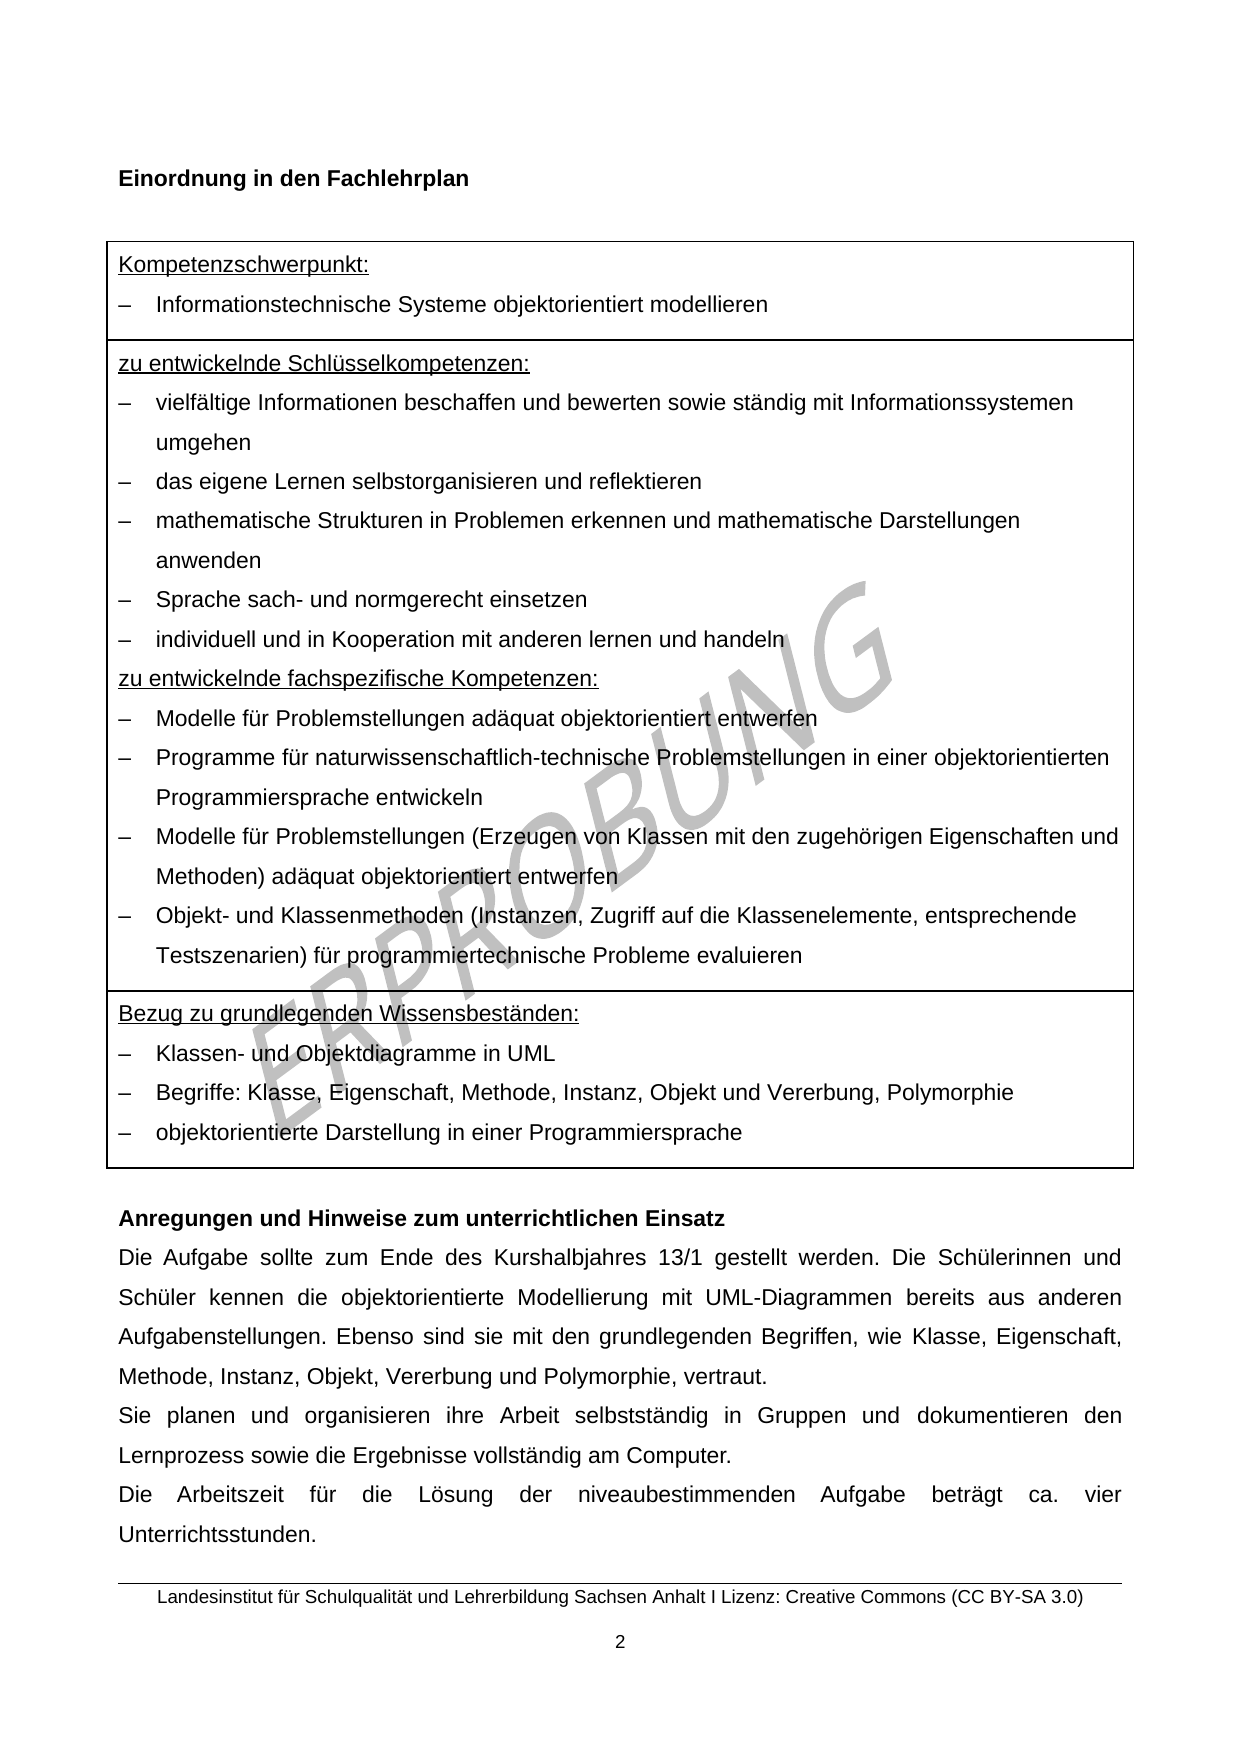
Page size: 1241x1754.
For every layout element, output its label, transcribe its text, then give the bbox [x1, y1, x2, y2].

text Die Arbeitszeit für die Lösung der niveaubestimmenden Aufgabe beträgt ca. vier Unterrichtsstunden. [118, 1481, 1122, 1547]
text Einordnung in den Fachlehrplan [118, 165, 1122, 192]
table_header Kompetenzschwerpunkt: Informationstechnische Systeme objektorientiert modellieren [108, 242, 1133, 339]
text Sie planen und organisieren ihre Arbeit selbstständig in Gruppen und dokumentieren den Lernprozess sowie die Ergebnisse vollständig am Computer. [118, 1402, 1122, 1468]
table_cell Bezug zu grundlegenden Wissensbeständen: Klassen- und Objektdiagramme in UML Begriffe: Klasse, Eigenschaft, Methode, Instanz, Objekt und Vererbung, Polymorphie objektorientierte Darstellung in einer Programmiersprache [108, 992, 1133, 1167]
text Die Aufgabe sollte zum Ende des Kurshalbjahres 13/1 gestellt werden. Die Schülerinnen und Schüler kennen die objektorientierte Modellierung mit UML-Diagrammen bereits aus anderen Aufgabenstellungen. Ebenso sind sie mit den grundlegenden Begriffen, wie Klasse, Eigenschaft, Methode, Instanz, Objekt, Vererbung und Polymorphie, vertraut. [118, 1244, 1122, 1389]
text Anregungen und Hinweise zum unterrichtlichen Einsatz [118, 1205, 1122, 1231]
table_cell zu entwickelnde Schlüsselkompetenzen: vielfältige Informationen beschaffen und bewerten sowie ständig mit Informationssystemen umgehen das eigene Lernen selbstorganisieren und reflektieren mathematische Strukturen in Problemen erkennen und mathematische Darstellungen anwenden Sprache sach- und normgerecht einsetzen individuell und in Kooperation mit anderen lernen und handeln zu entwickelnde fachspezifische Kompetenzen: Modelle für Problemstellungen adäquat objektorientiert entwerfen Programme für naturwissenschaftlich-technische Problemstellungen in einer objektorientierten Programmiersprache entwickeln Modelle für Problemstellungen (Erzeugen von Klassen mit den zugehörigen Eigenschaften und Methoden) adäquat objektorientiert entwerfen Objekt- und Klassenmethoden (Instanzen, Zugriff auf die Klassenelemente, entsprechende Testszenarien) für programmiertechnische Probleme evaluieren [108, 341, 1133, 990]
